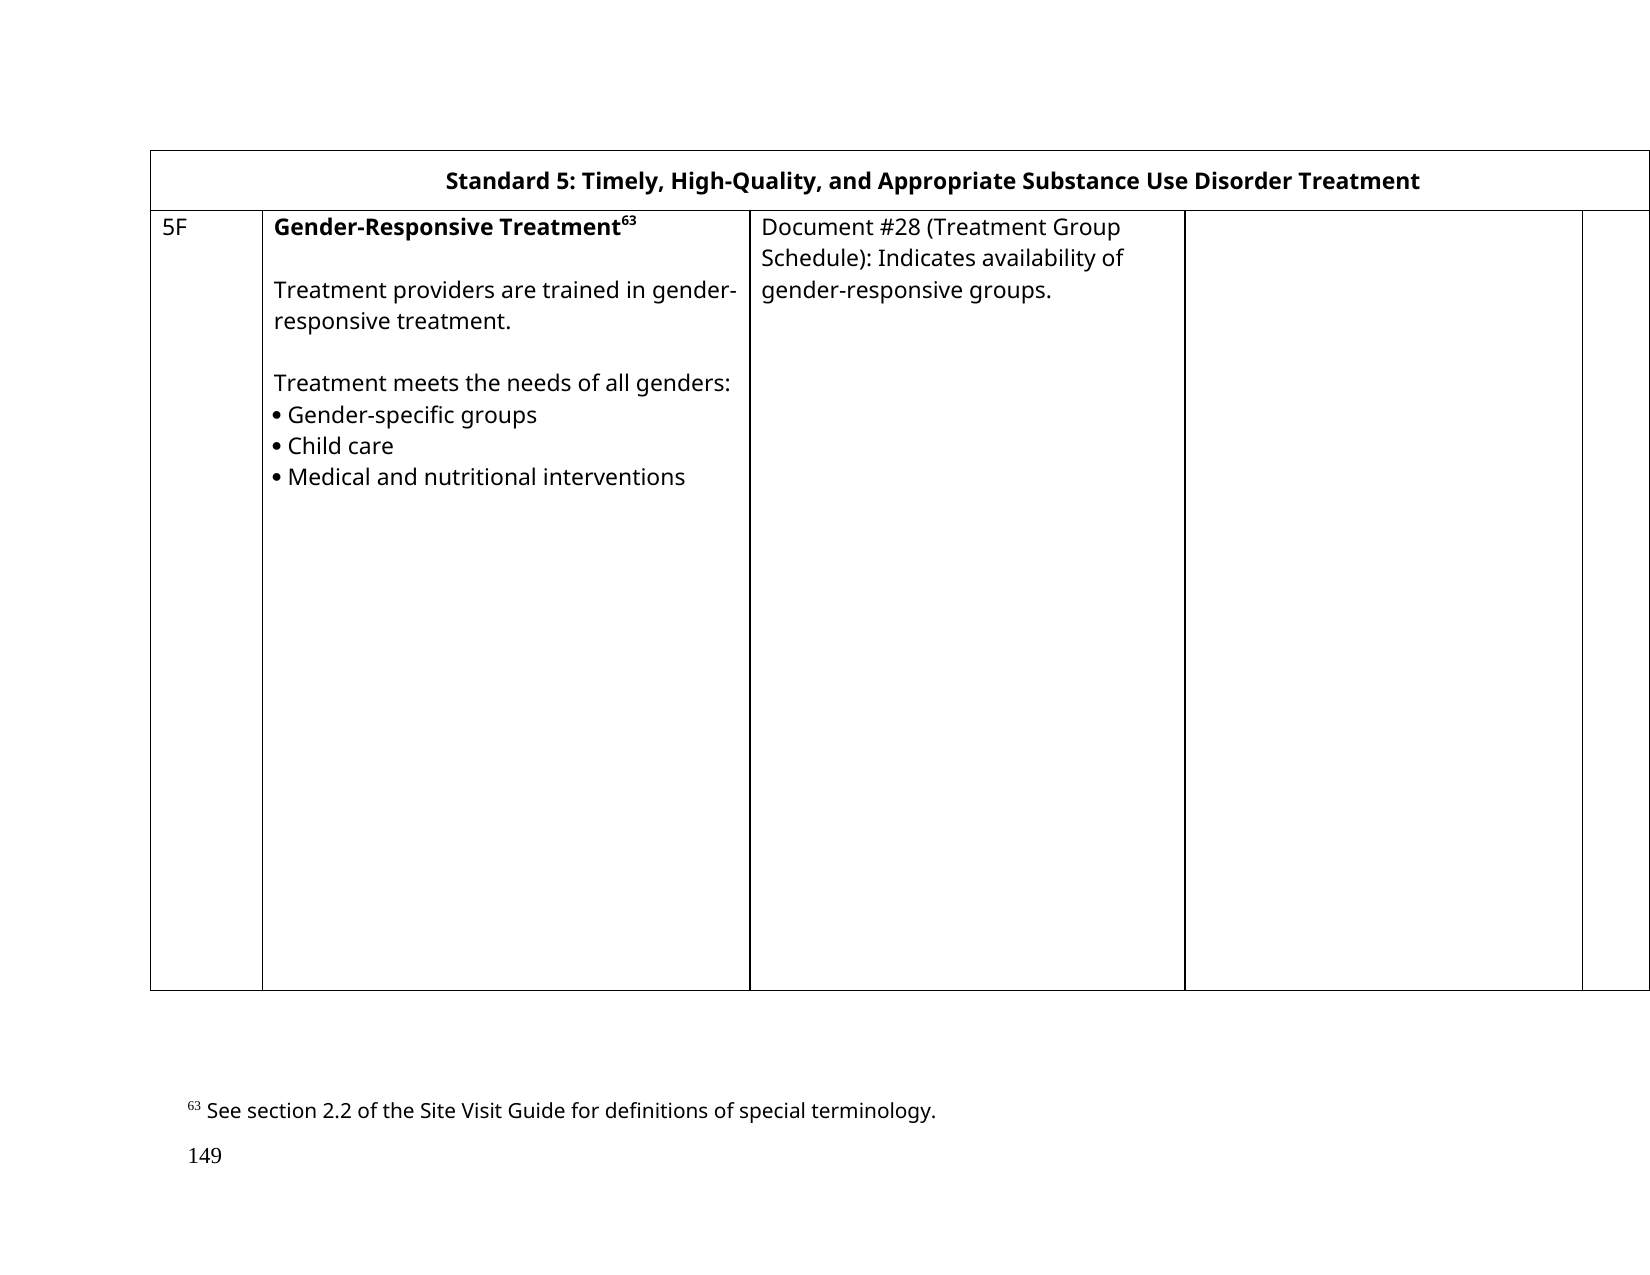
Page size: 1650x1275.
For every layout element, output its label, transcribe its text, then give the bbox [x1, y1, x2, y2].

table_cell Document #28 (Treatment Group Schedule): Indicates availability of gender-responsive groups. [751, 211, 1184, 990]
table_cell [1186, 211, 1582, 990]
table_cell 5F [151, 211, 262, 990]
table_cell [1583, 211, 1649, 990]
table_cell Gender-Responsive Treatment Treatment providers are trained in gender-responsive treatment. Treatment meets the needs of all genders: Gender-specific groups Child care Medical and nutritional interventions [263, 211, 749, 990]
table_header Standard 5: Timely, High-Quality, and Appropriate Substance Use Disorder Treatment [151, 151, 1649, 210]
